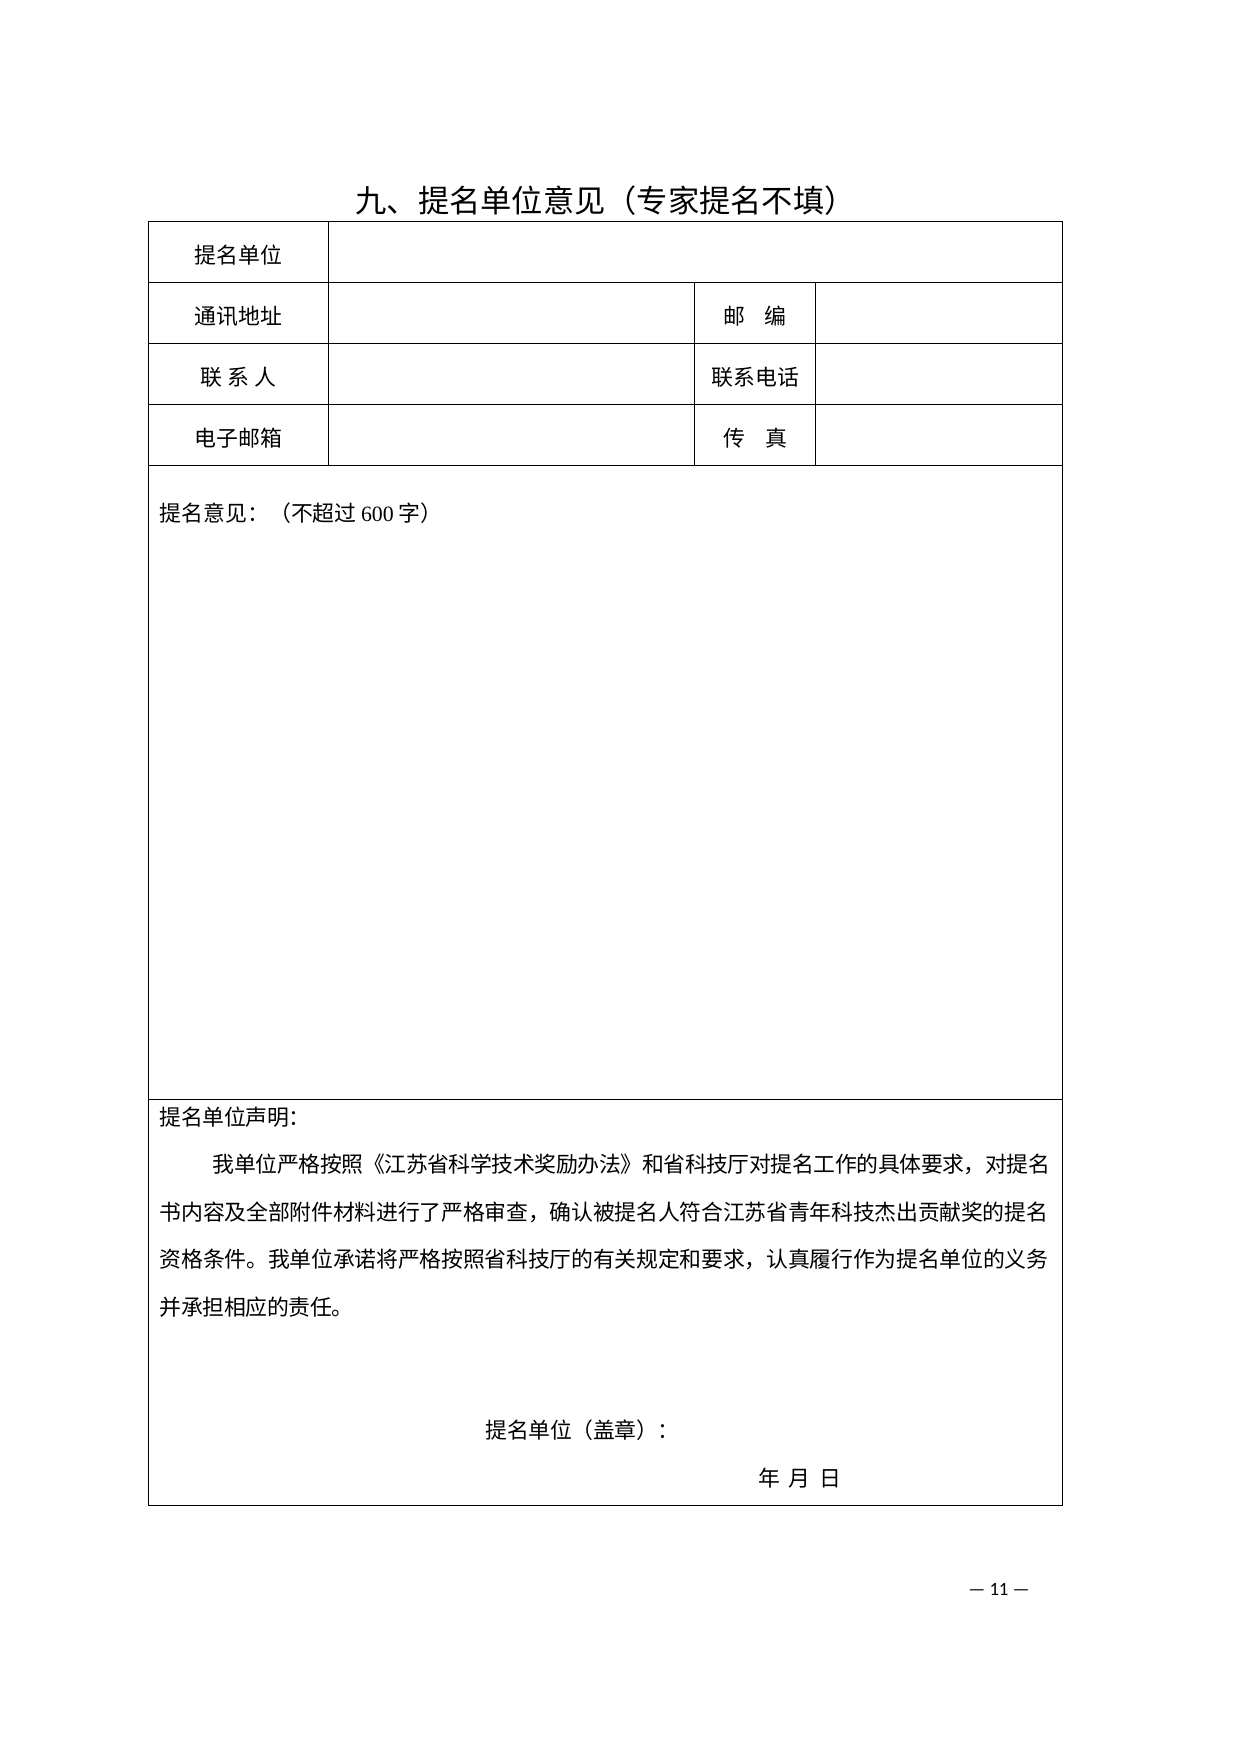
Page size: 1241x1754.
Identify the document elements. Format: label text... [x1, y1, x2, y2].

table_cell 提名单位声明： 我单位严格按照《江苏省科学技术奖励办法》和省科技厅对提名工作的具体要求，对提名书内容及全部附件材料进行了严格审查，确认被提名人符合江苏省青年科技杰出贡献奖的提名资格条件。我单位承诺将严格按照省科技厅的有关规定和要求，认真履行作为提名单位的义务并承担相应的责任。 提名单位（盖章）： 年 月 日 [149, 1100, 1062, 1505]
text 九、提名单位意见（专家提名不填） [159, 159, 1051, 221]
table_cell 邮 编 [695, 283, 815, 343]
table_cell [329, 344, 694, 404]
table_cell [329, 405, 694, 465]
table_cell 联系电话 [695, 344, 815, 404]
table_header 提名单位 [149, 222, 328, 282]
table_header [329, 222, 1062, 282]
table_cell 通讯地址 [149, 283, 328, 343]
table_cell 提名意见：（不超过600字） [149, 466, 1062, 1099]
table_cell [329, 283, 694, 343]
table_cell 传 真 [695, 405, 815, 465]
table_cell 电子邮箱 [149, 405, 328, 465]
table_cell [816, 283, 1062, 343]
table_cell 联 系 人 [149, 344, 328, 404]
table_cell [816, 405, 1062, 465]
table_cell [816, 344, 1062, 404]
